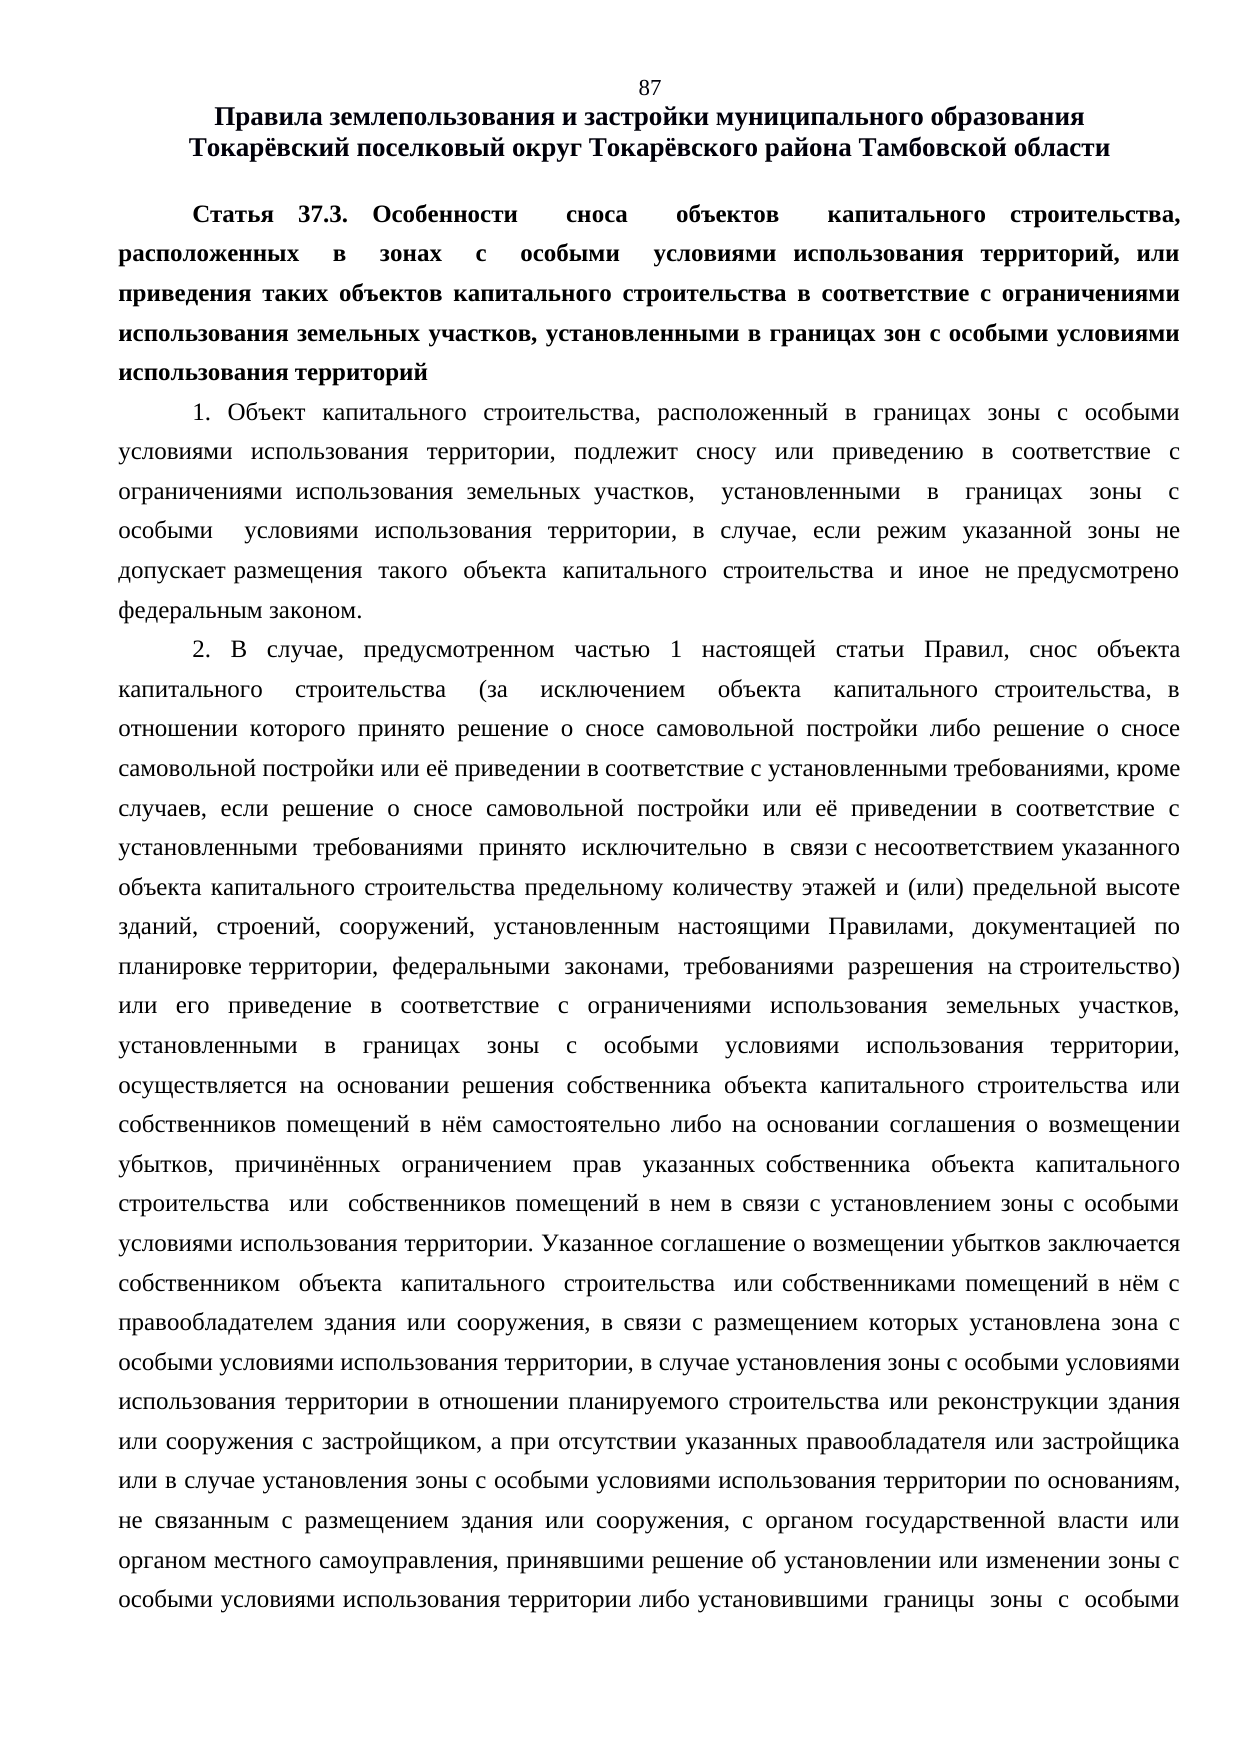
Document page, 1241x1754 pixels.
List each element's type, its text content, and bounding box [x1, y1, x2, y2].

text 1. Объект капитального строительства, расположенный в границах зоны с особыми условиями использования территории, подлежит сносу или приведению в соответствие с ограничениями использования земельных участков, установленными в границах зоны с особыми условиями использования территории, в случае, если режим указанной зоны не допускает размещения такого объекта капитального строительства и иное не предусмотрено федеральным законом. [118, 388, 1181, 626]
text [118, 626, 1181, 1616]
text Статья 37.3. Особенности сноса объектов капитального строительства, расположенных в зонах с особыми условиями использования территорий, или приведения таких объектов капитального строительства в соответствие с ограничениями использования земельных участков, установленными в границах зон с особыми условиями использования территорий [118, 191, 1181, 388]
